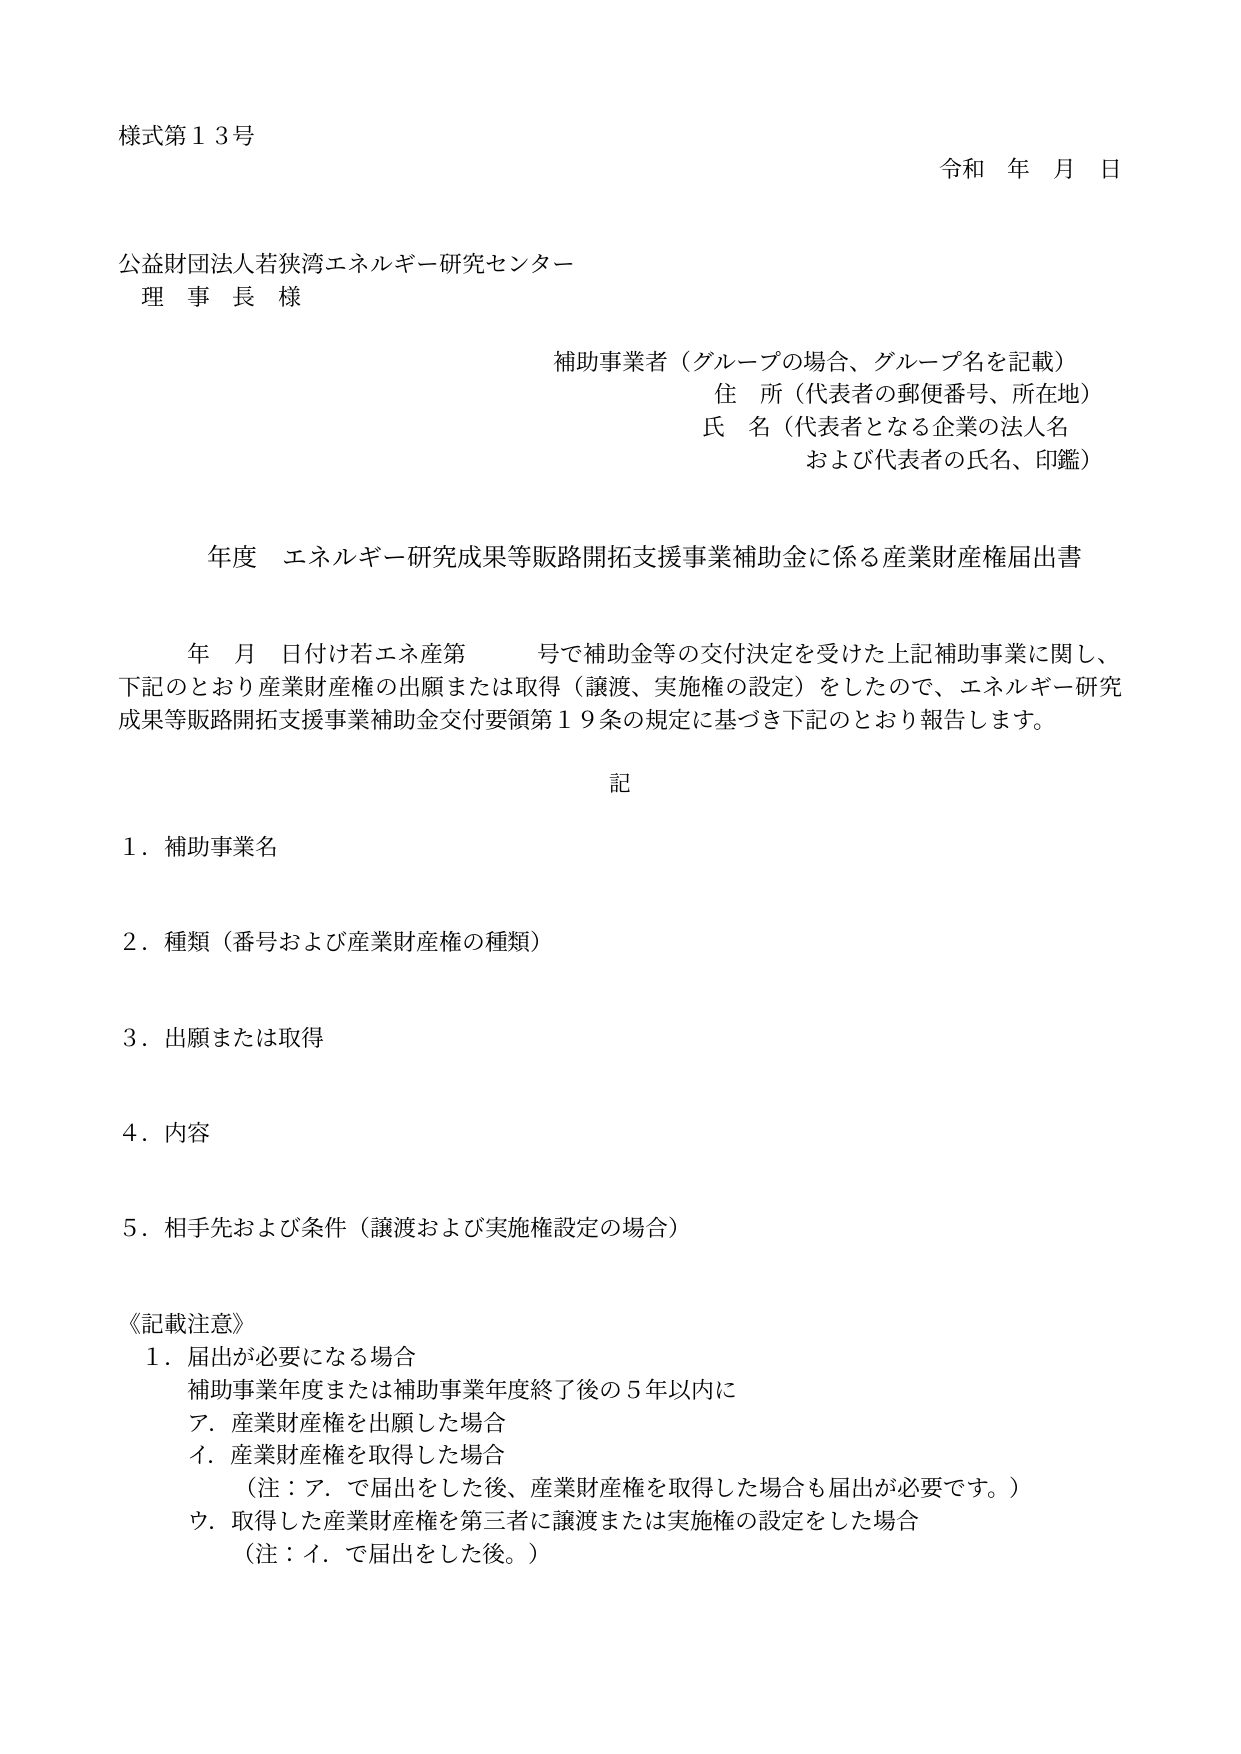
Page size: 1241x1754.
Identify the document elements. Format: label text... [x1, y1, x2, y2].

text 補助事業年度または補助事業年度終了後の５年以内に [118, 1372, 1122, 1405]
text 《記載注意》 [118, 1306, 1122, 1339]
text ４．内容 [118, 1115, 1122, 1148]
text （注：ア．で届出をした後、産業財産権を取得した場合も届出が必要です。） [188, 1471, 1122, 1503]
text 理 事 長 様 [118, 279, 1122, 312]
text 公益財団法人若狭湾エネルギー研究センター [118, 246, 1122, 279]
text 補助事業者（グループの場合、グループ名を記載） [118, 343, 1122, 376]
text ５．相手先および条件（譲渡および実施権設定の場合） [118, 1211, 1122, 1243]
text １．届出が必要になる場合 [118, 1339, 1122, 1372]
text 住 所（代表者の郵便番号、所在地） [118, 376, 1122, 409]
text イ．産業財産権を取得した場合 [118, 1438, 1122, 1471]
text ア．産業財産権を出願した場合 [118, 1405, 1122, 1438]
text ウ．取得した産業財産権を第三者に譲渡または実施権の設定をした場合 [142, 1503, 1122, 1536]
text および代表者の氏名、印鑑） [118, 442, 1122, 475]
text 様式第１３号 [118, 118, 1122, 151]
text ３．出願または取得 [118, 1020, 1122, 1053]
text 氏 名（代表者となる企業の法人名 [118, 409, 1122, 442]
subtitle 記 [118, 766, 1122, 798]
text 年度 エネルギー研究成果等販路開拓支援事業補助金に係る産業財産権届出書 [118, 538, 1122, 574]
text 年 月 日付け若エネ産第 号で補助金等の交付決定を受けた上記補助事業に関し、下記のとおり産業財産権の出願または取得（譲渡、実施権の設定）をしたので、エネルギー研究成果等販路開拓支援事業補助金交付要領第１９条の規定に基づき下記のとおり報告します。 [118, 636, 1122, 735]
text （注：イ．で届出をした後。） [118, 1536, 1122, 1569]
text ２．種類（番号および産業財産権の種類） [118, 924, 1122, 957]
text １．補助事業名 [118, 829, 1122, 862]
text 令和 年 月 日 [118, 151, 1122, 184]
